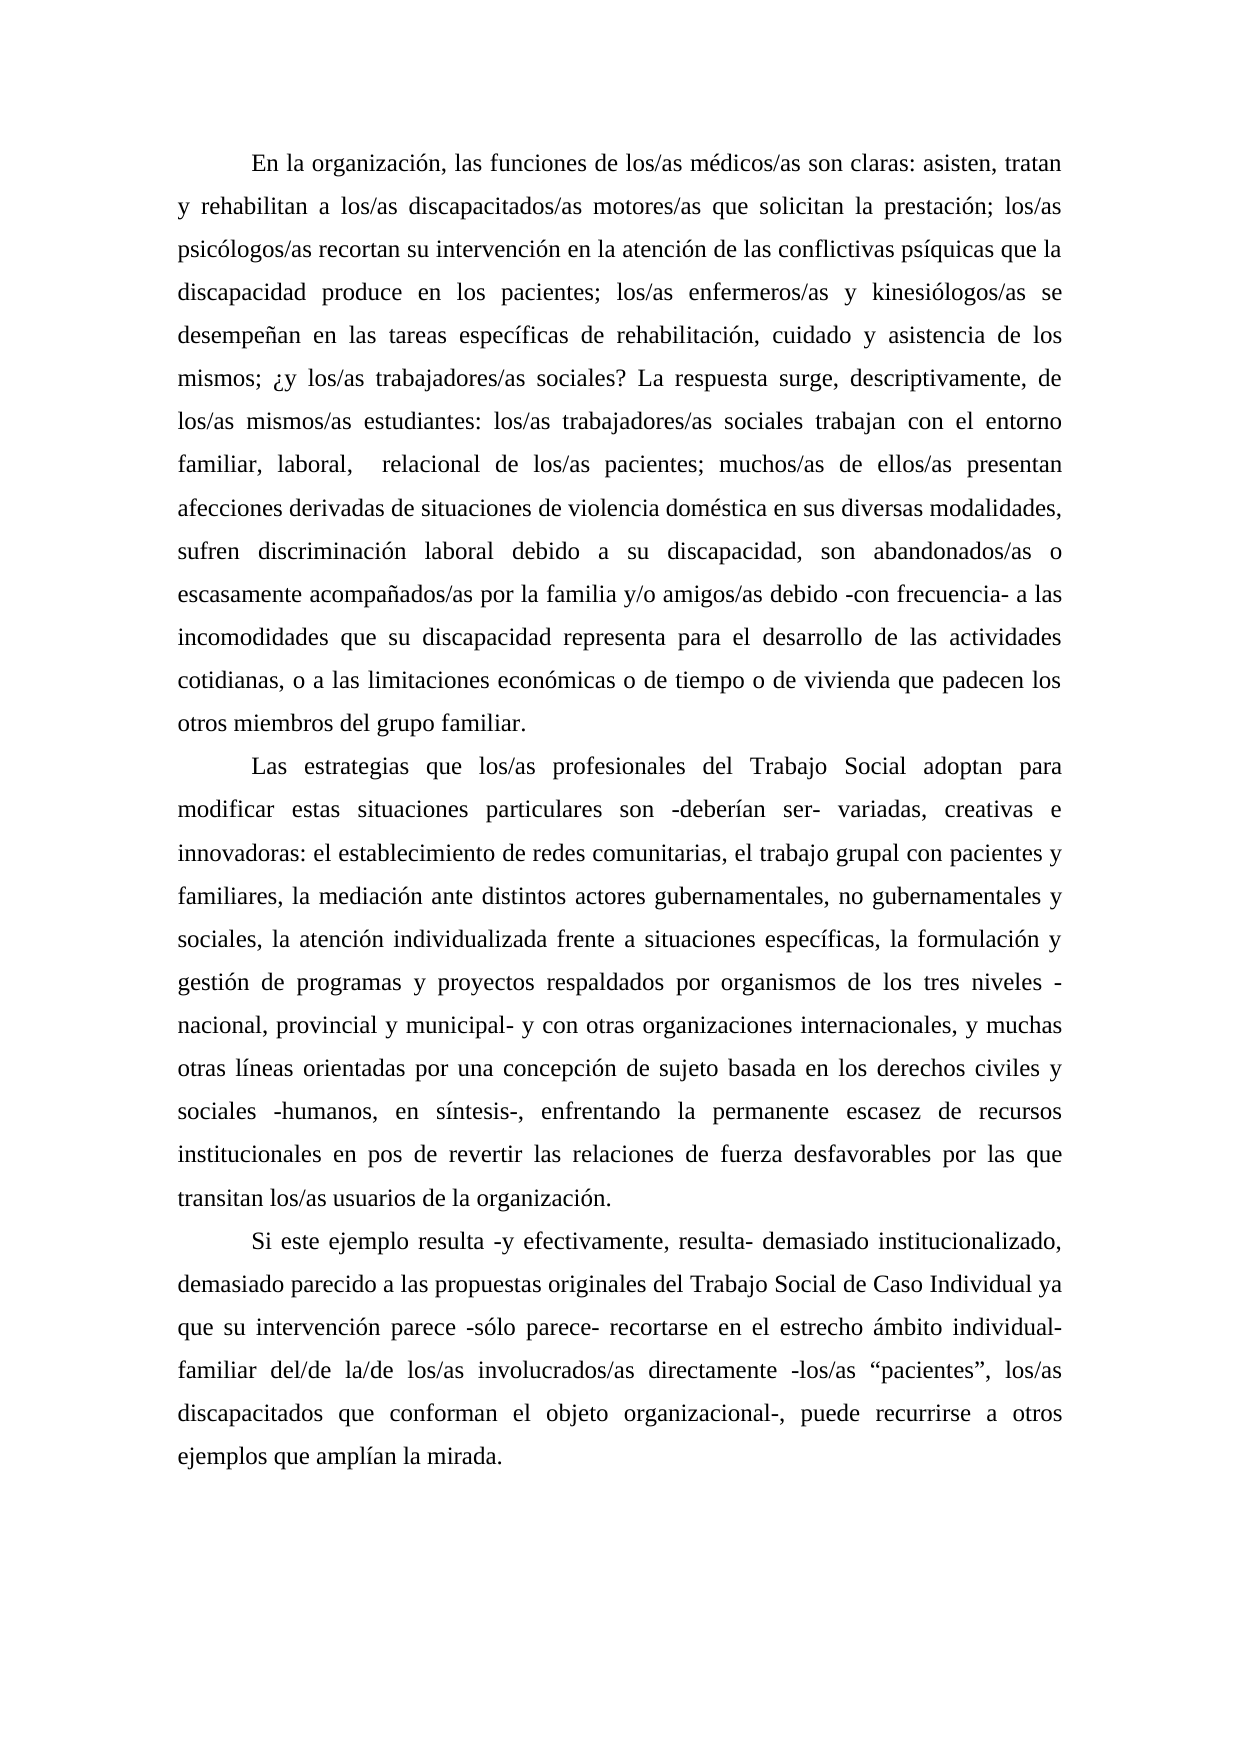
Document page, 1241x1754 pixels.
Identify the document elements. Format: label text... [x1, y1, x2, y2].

text Si este ejemplo resulta -y efectivamente, resulta- demasiado institucionalizado, demasiado parecido a las propuestas originales del Trabajo Social de Caso Individual ya que su intervención parece -sólo parece- recortarse en el estrecho ámbito individual-familiar del/de la/de los/as involucrados/as directamente -los/as “pacientes”, los/as discapacitados que conforman el objeto organizacional-, puede recurrirse a otros ejemplos que amplían la mirada. [177, 1226, 1063, 1470]
text En la organización, las funciones de los/as médicos/as son claras: asisten, tratan y rehabilitan a los/as discapacitados/as motores/as que solicitan la prestación; los/as psicólogos/as recortan su intervención en la atención de las conflictivas psíquicas que la discapacidad produce en los pacientes; los/as enfermeros/as y kinesiólogos/as se desempeñan en las tareas específicas de rehabilitación, cuidado y asistencia de los mismos; ¿y los/as trabajadores/as sociales? La respuesta surge, descriptivamente, de los/as mismos/as estudiantes: los/as trabajadores/as sociales trabajan con el entorno familiar, laboral, relacional de los/as pacientes; muchos/as de ellos/as presentan afecciones derivadas de situaciones de violencia doméstica en sus diversas modalidades, sufren discriminación laboral debido a su discapacidad, son abandonados/as o escasamente acompañados/as por la familia y/o amigos/as debido -con frecuencia- a las incomodidades que su discapacidad representa para el desarrollo de las actividades cotidianas, o a las limitaciones económicas o de tiempo o de vivienda que padecen los otros miembros del grupo familiar. [177, 148, 1063, 737]
text Las estrategias que los/as profesionales del Trabajo Social adoptan para modificar estas situaciones particulares son -deberían ser- variadas, creativas e innovadoras: el establecimiento de redes comunitarias, el trabajo grupal con pacientes y familiares, la mediación ante distintos actores gubernamentales, no gubernamentales y sociales, la atención individualizada frente a situaciones específicas, la formulación y gestión de programas y proyectos respaldados por organismos de los tres niveles -nacional, provincial y municipal- y con otras organizaciones internacionales, y muchas otras líneas orientadas por una concepción de sujeto basada en los derechos civiles y sociales -humanos, en síntesis-, enfrentando la permanente escasez de recursos institucionales en pos de revertir las relaciones de fuerza desfavorables por las que transitan los/as usuarios de la organización. [177, 751, 1063, 1211]
